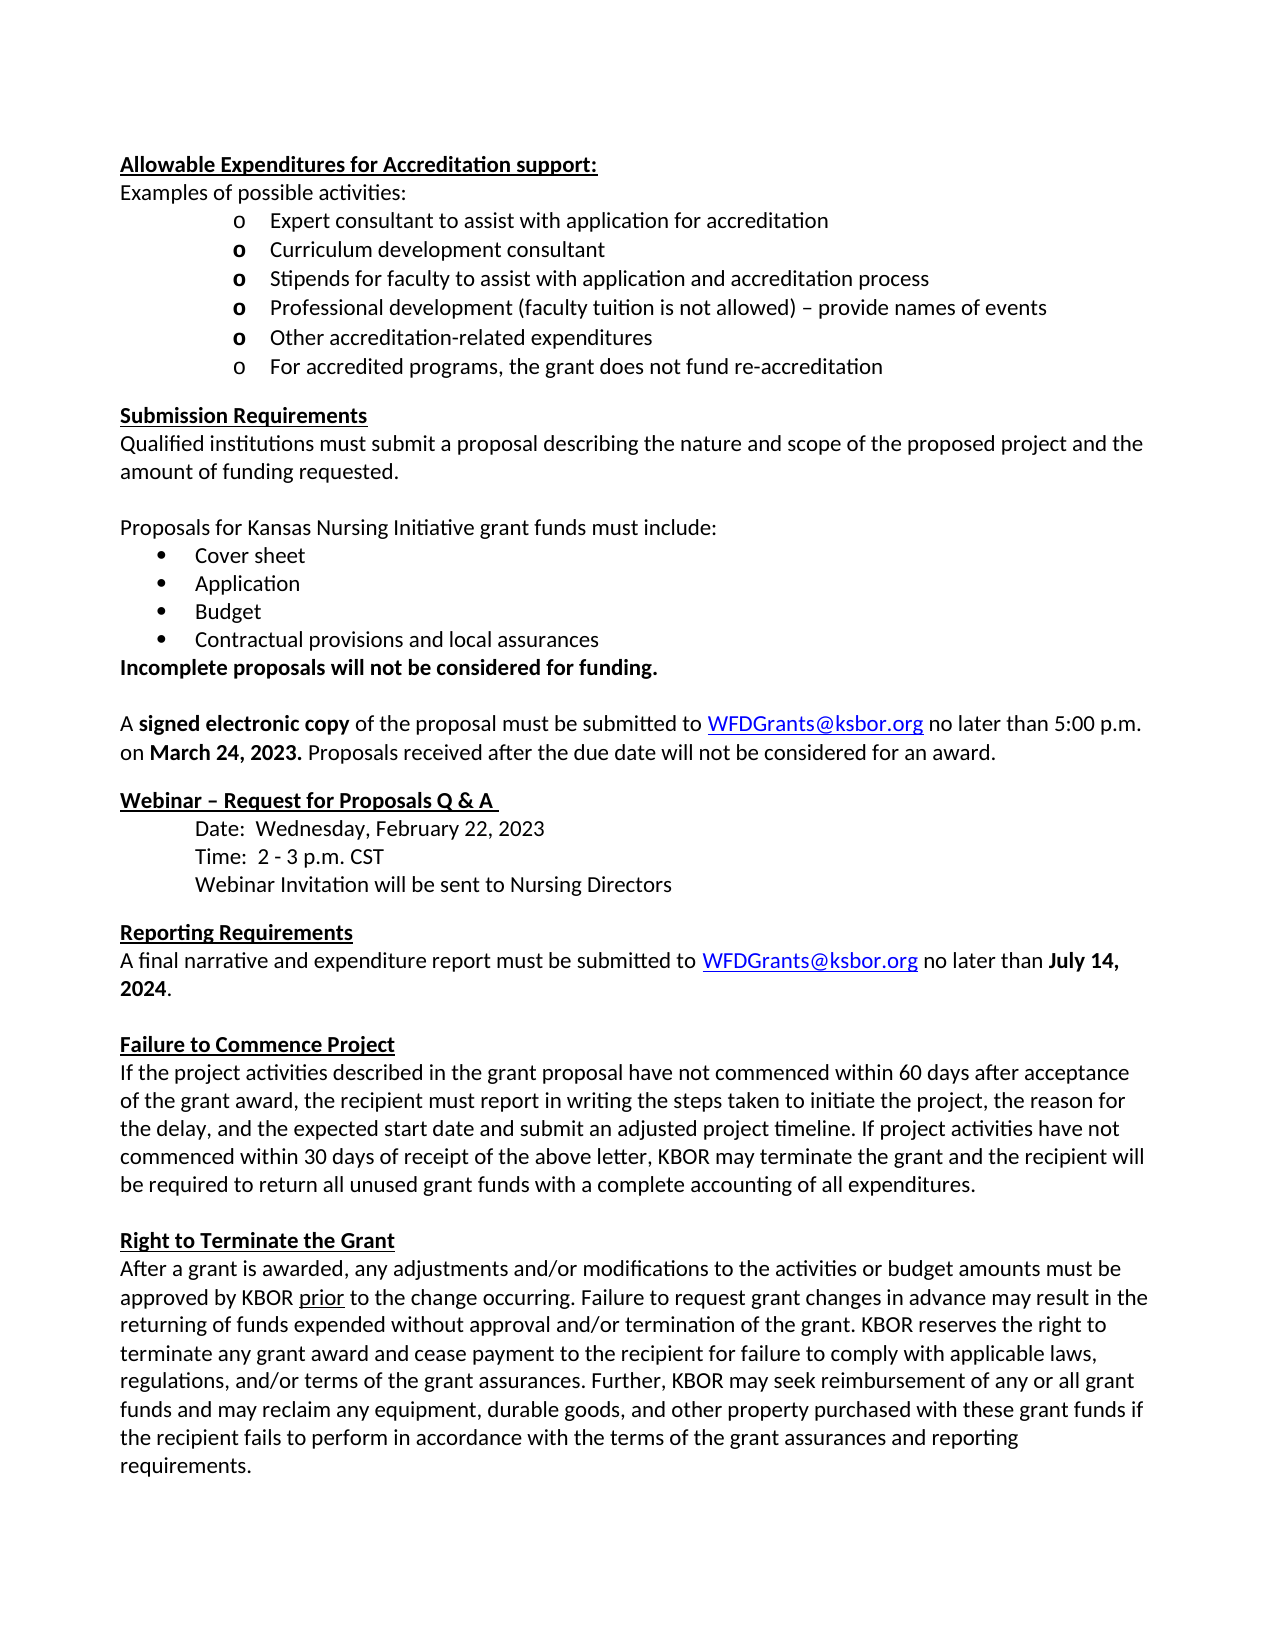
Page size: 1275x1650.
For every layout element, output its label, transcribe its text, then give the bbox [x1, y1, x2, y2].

list Cover sheet [157, 541, 1155, 569]
text Allowable Expenditures for Accreditation support: [120, 150, 1155, 178]
list For accredited programs, the grant does not fund re-accreditation [232, 352, 1155, 381]
list Application [157, 569, 1155, 597]
text A signed electronic copy of the proposal must be submitted to WFDGrants@ksbor.org no later than 5:00 p.m. on March 24, 2023. Proposals received after the due date will not be considered for an award. [120, 709, 1155, 766]
text If the project activities described in the grant proposal have not commenced within 60 days after acceptance of the grant award, the recipient must report in writing the steps taken to initiate the project, the reason for the delay, and the expected start date and submit an adjusted project timeline. If project activities have not commenced within 30 days of receipt of the above letter, KBOR may terminate the grant and the recipient will be required to return all unused grant funds with a complete accounting of all expenditures. [120, 1058, 1155, 1198]
text Submission Requirements [120, 401, 1155, 429]
text Incomplete proposals will not be considered for funding. [120, 653, 1155, 682]
list Budget [157, 597, 1155, 626]
text Failure to Commence Project [120, 1030, 1155, 1058]
text Webinar – Request for Proposals Q & A [120, 786, 1155, 814]
list Professional development (faculty tuition is not allowed) – provide names of events [232, 293, 1155, 323]
text A final narrative and expenditure report must be submitted to WFDGrants@ksbor.org no later than July 14, 2024. [120, 946, 1155, 1002]
text After a grant is awarded, any adjustments and/or modifications to the activities or budget amounts must be approved by KBOR prior to the change occurring. Failure to request grant changes in advance may result in the returning of funds expended without approval and/or termination of the grant. KBOR reserves the right to terminate any grant award and cease payment to the recipient for failure to comply with applicable laws, regulations, and/or terms of the grant assurances. Further, KBOR may seek reimbursement of any or all grant funds and may reclaim any equipment, durable goods, and other property purchased with these grant funds if the recipient fails to perform in accordance with the terms of the grant assurances and reporting requirements. [120, 1254, 1155, 1479]
list Curriculum development consultant [232, 235, 1155, 264]
text Webinar Invitation will be sent to Nursing Directors [120, 870, 1155, 898]
list Contractual provisions and local assurances [157, 626, 1155, 653]
text Date: Wednesday, February 22, 2023 [120, 814, 1155, 842]
text Examples of possible activities: [120, 178, 1155, 206]
list Other accreditation-related expenditures [232, 323, 1155, 352]
text Time: 2 - 3 p.m. CST [120, 842, 1155, 870]
text Proposals for Kansas Nursing Initiative grant funds must include: [120, 513, 1155, 541]
list Stipends for faculty to assist with application and accreditation process [232, 264, 1155, 293]
text Reporting Requirements [120, 918, 1155, 946]
text Qualified institutions must submit a proposal describing the nature and scope of the proposed project and the amount of funding requested. [120, 429, 1155, 485]
text Right to Terminate the Grant [120, 1227, 1155, 1254]
list Expert consultant to assist with application for accreditation [232, 206, 1155, 235]
